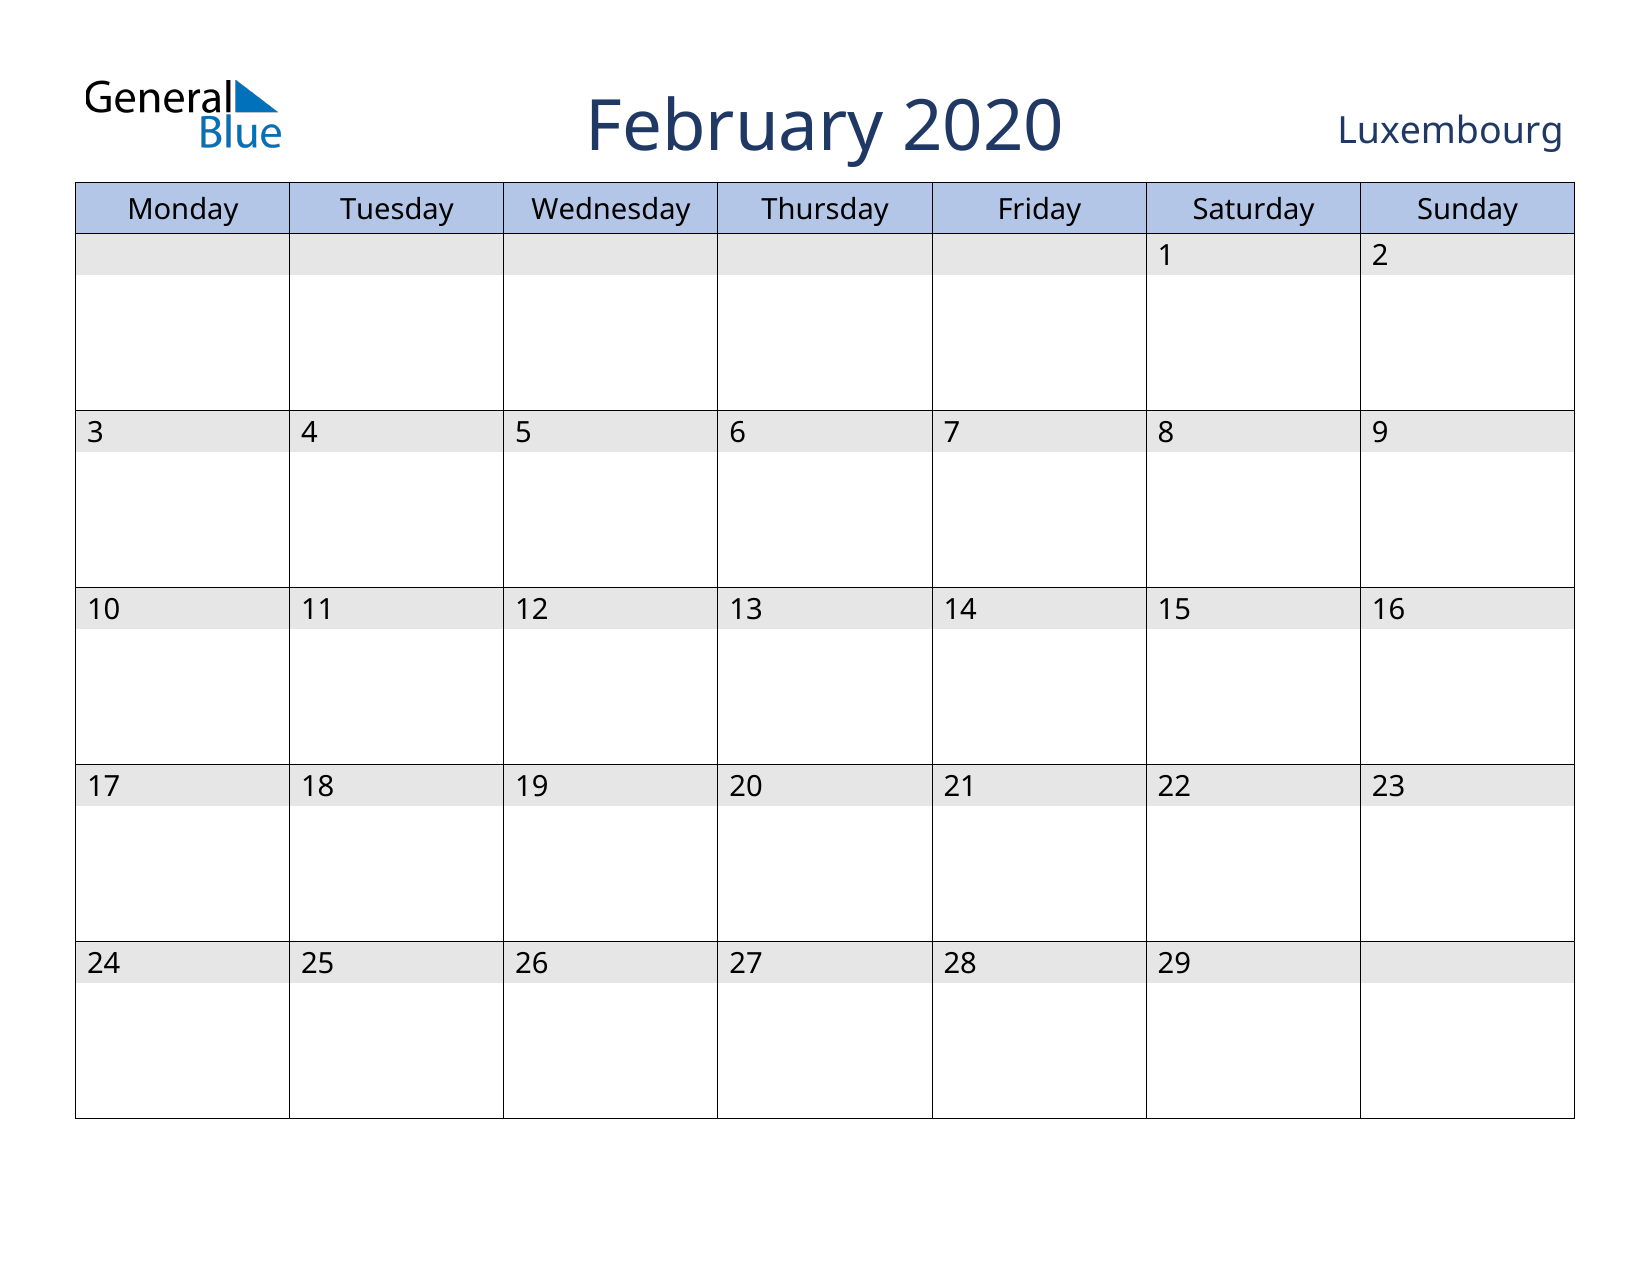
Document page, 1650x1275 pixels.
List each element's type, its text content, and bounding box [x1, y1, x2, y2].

table_cell Monday [76, 183, 289, 233]
table_cell 5 [504, 411, 717, 452]
table_cell [290, 234, 503, 275]
table_cell 13 [718, 588, 932, 629]
table_cell [504, 275, 717, 410]
table_cell Saturday [1147, 183, 1360, 233]
table_cell [1361, 629, 1574, 764]
table_cell [1361, 942, 1574, 983]
table_cell [718, 275, 932, 410]
table_cell [933, 806, 1146, 941]
table_cell 16 [1361, 588, 1574, 629]
table_cell 9 [1361, 411, 1574, 452]
table_cell Tuesday [290, 183, 503, 233]
table_cell [1361, 983, 1574, 1118]
table_cell 21 [933, 765, 1146, 806]
table_cell [290, 275, 503, 410]
table_cell 7 [933, 411, 1146, 452]
table_cell 23 [1361, 765, 1574, 806]
table_cell [933, 275, 1146, 410]
table_cell 18 [290, 765, 503, 806]
table_cell [933, 629, 1146, 764]
table_header Luxembourg [1146, 75, 1574, 182]
table_cell [290, 806, 503, 941]
table_cell [76, 983, 289, 1118]
table_cell [933, 452, 1146, 587]
table_cell 11 [290, 588, 503, 629]
table_cell Sunday [1361, 183, 1574, 233]
table_cell 27 [718, 942, 932, 983]
table_cell 19 [504, 765, 717, 806]
table_cell 28 [933, 942, 1146, 983]
table_cell [718, 629, 932, 764]
table_cell [1361, 806, 1574, 941]
table_cell [718, 806, 932, 941]
table_cell 2 [1361, 234, 1574, 275]
table_cell [504, 452, 717, 587]
table_cell 8 [1147, 411, 1360, 452]
table_cell [1147, 983, 1360, 1118]
table_cell [1147, 275, 1360, 410]
table_cell 3 [76, 411, 289, 452]
table_cell 14 [933, 588, 1146, 629]
picture [86, 80, 281, 148]
table_cell [504, 806, 717, 941]
table_cell 1 [1147, 234, 1360, 275]
table_cell 26 [504, 942, 717, 983]
table_cell [718, 234, 932, 275]
table_cell 29 [1147, 942, 1360, 983]
table_cell [1361, 452, 1574, 587]
table_cell 22 [1147, 765, 1360, 806]
table_cell [718, 452, 932, 587]
table_cell [290, 983, 503, 1118]
table_cell 10 [76, 588, 289, 629]
table_cell [504, 983, 717, 1118]
table_cell [504, 629, 717, 764]
table_cell Wednesday [504, 183, 717, 233]
table_cell 6 [718, 411, 932, 452]
table_cell 25 [290, 942, 503, 983]
table_cell 17 [76, 765, 289, 806]
table_cell [290, 452, 503, 587]
table_cell Friday [933, 183, 1146, 233]
table_cell 20 [718, 765, 932, 806]
table_cell [1147, 629, 1360, 764]
table_cell [1147, 806, 1360, 941]
table_cell [718, 983, 932, 1118]
table_cell [933, 234, 1146, 275]
table_cell [76, 806, 289, 941]
table_cell [933, 983, 1146, 1118]
table_cell [76, 234, 289, 275]
table_cell 4 [290, 411, 503, 452]
table_cell [1147, 452, 1360, 587]
table_cell [76, 452, 289, 587]
table_cell 12 [504, 588, 717, 629]
table_cell [76, 275, 289, 410]
table_cell [1361, 275, 1574, 410]
table_cell 24 [76, 942, 289, 983]
table_cell [76, 629, 289, 764]
table_cell Thursday [718, 183, 932, 233]
table_cell 15 [1147, 588, 1360, 629]
table_cell [290, 629, 503, 764]
table_header February 2020 [504, 75, 1146, 182]
table_header [76, 75, 503, 182]
table_cell [504, 234, 717, 275]
